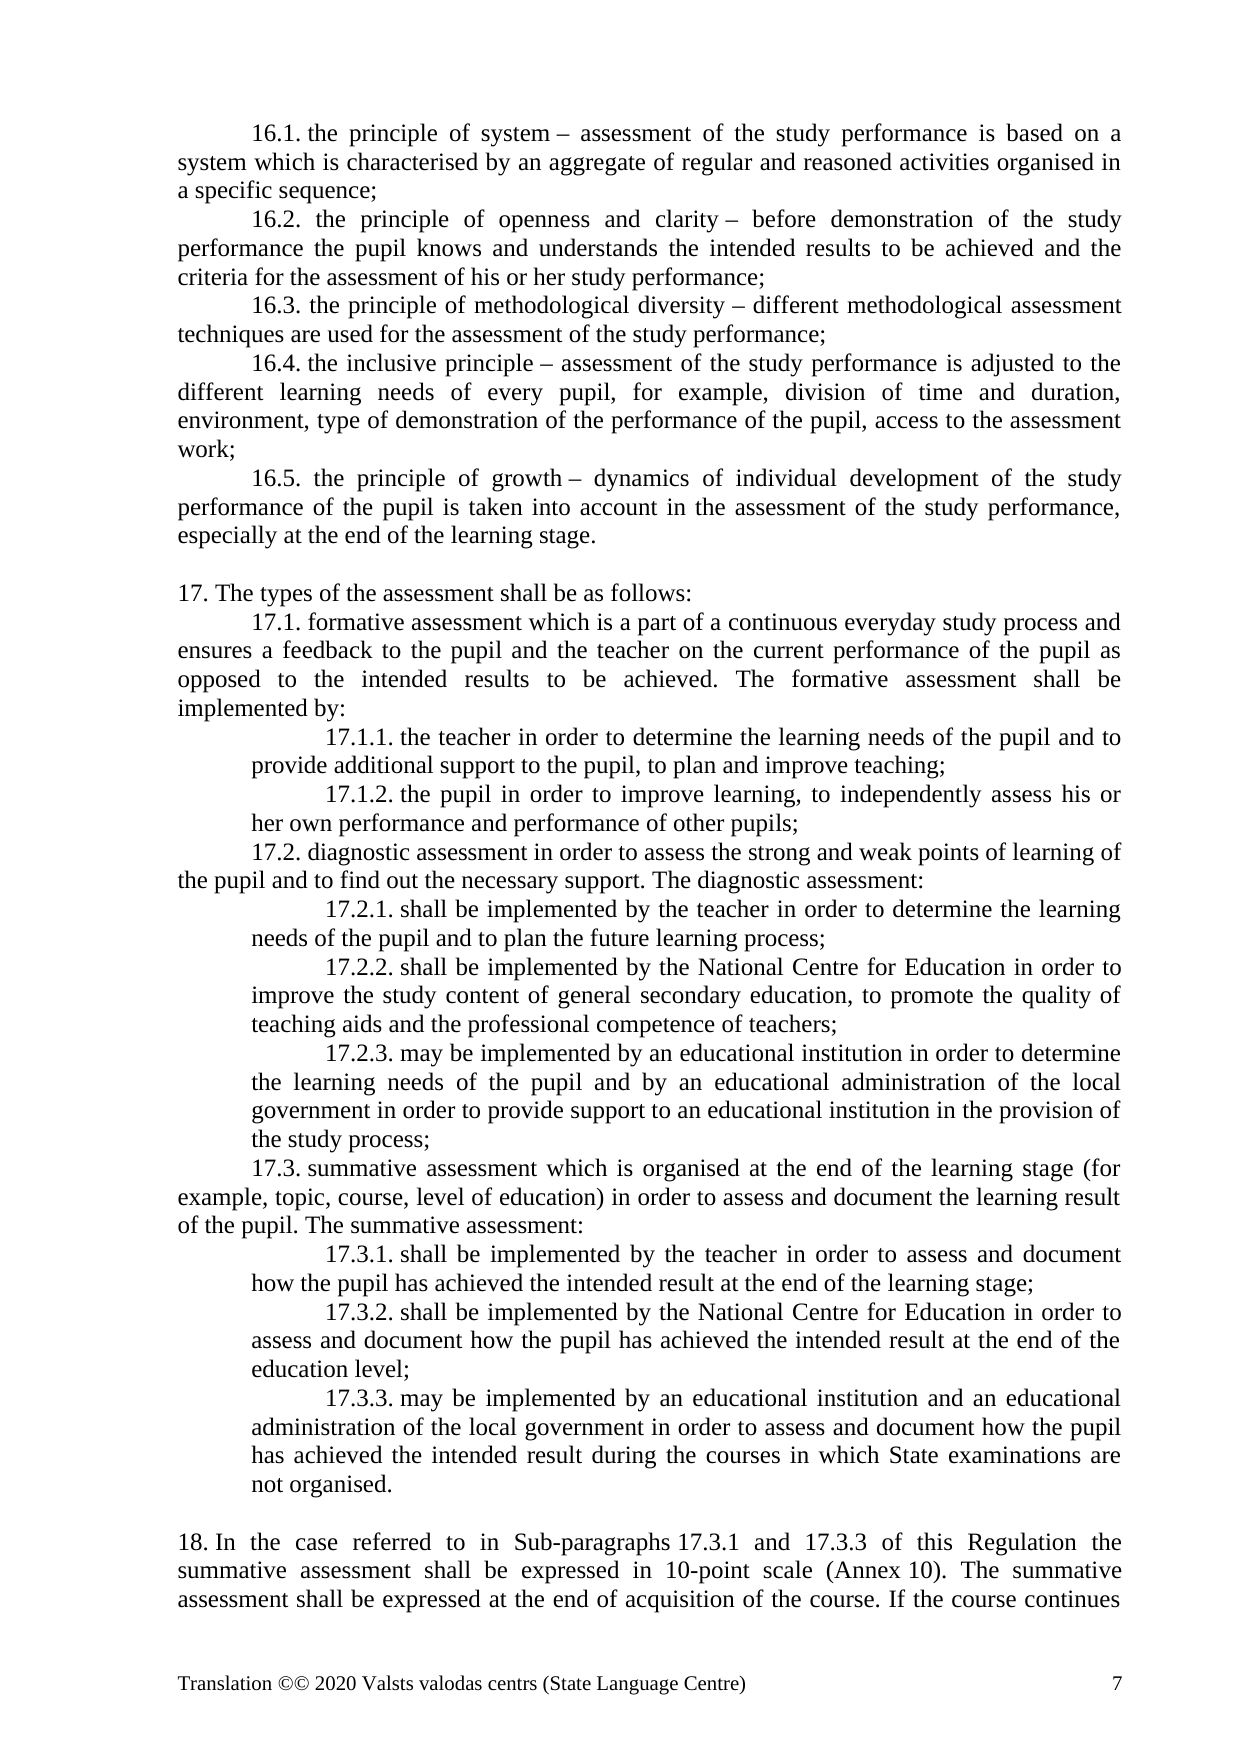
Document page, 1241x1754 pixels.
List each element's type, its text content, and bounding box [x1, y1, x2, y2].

text 17.2.2. shall be implemented by the National Centre for Education in order to improve the study content of general secondary education, to promote the quality of teaching aids and the professional competence of teachers; [251, 952, 1122, 1038]
text 16.4. the inclusive principle – assessment of the study performance is adjusted to the different learning needs of every pupil, for example, division of time and duration, environment, type of demonstration of the performance of the pupil, access to the assessment work; [177, 348, 1122, 463]
text 17.3.3. may be implemented by an educational institution and an educational administration of the local government in order to assess and document how the pupil has achieved the intended result during the courses in which State examinations are not organised. [251, 1383, 1122, 1498]
text 17.3. summative assessment which is organised at the end of the learning stage (for example, topic, course, level of education) in order to assess and document the learning result of the pupil. The summative assessment: [177, 1153, 1122, 1239]
text 17.1. formative assessment which is a part of a continuous everyday study process and ensures a feedback to the pupil and the teacher on the current performance of the pupil as opposed to the intended results to be achieved. The formative assessment shall be implemented by: [177, 607, 1122, 722]
text 17.2.1. shall be implemented by the teacher in order to determine the learning needs of the pupil and to plan the future learning process; [251, 894, 1122, 952]
text 17.1.1. the teacher in order to determine the learning needs of the pupil and to provide additional support to the pupil, to plan and improve teaching; [251, 722, 1122, 779]
text 17.3.1. shall be implemented by the teacher in order to assess and document how the pupil has achieved the intended result at the end of the learning stage; [251, 1239, 1122, 1297]
text 17.3.2. shall be implemented by the National Centre for Education in order to assess and document how the pupil has achieved the intended result at the end of the education level; [251, 1297, 1122, 1383]
text 17.2. diagnostic assessment in order to assess the strong and weak points of learning of the pupil and to find out the necessary support. The diagnostic assessment: [177, 837, 1122, 894]
text 17. The types of the assessment shall be as follows: [177, 578, 1122, 607]
text 17.2.3. may be implemented by an educational institution in order to determine the learning needs of the pupil and by an educational administration of the local government in order to provide support to an educational institution in the provision of the study process; [251, 1038, 1122, 1153]
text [177, 1527, 1122, 1613]
text 16.5. the principle of growth – dynamics of individual development of the study performance of the pupil is taken into account in the assessment of the study performance, especially at the end of the learning stage. [177, 463, 1122, 549]
text 16.1. the principle of system – assessment of the study performance is based on a system which is characterised by an aggregate of regular and reasoned activities organised in a specific sequence; [177, 118, 1122, 204]
text 16.2. the principle of openness and clarity – before demonstration of the study performance the pupil knows and understands the intended results to be achieved and the criteria for the assessment of his or her study performance; [177, 204, 1122, 291]
text 17.1.2. the pupil in order to improve learning, to independently assess his or her own performance and performance of other pupils; [251, 779, 1122, 837]
text 16.3. the principle of methodological diversity – different methodological assessment techniques are used for the assessment of the study performance; [177, 291, 1122, 348]
